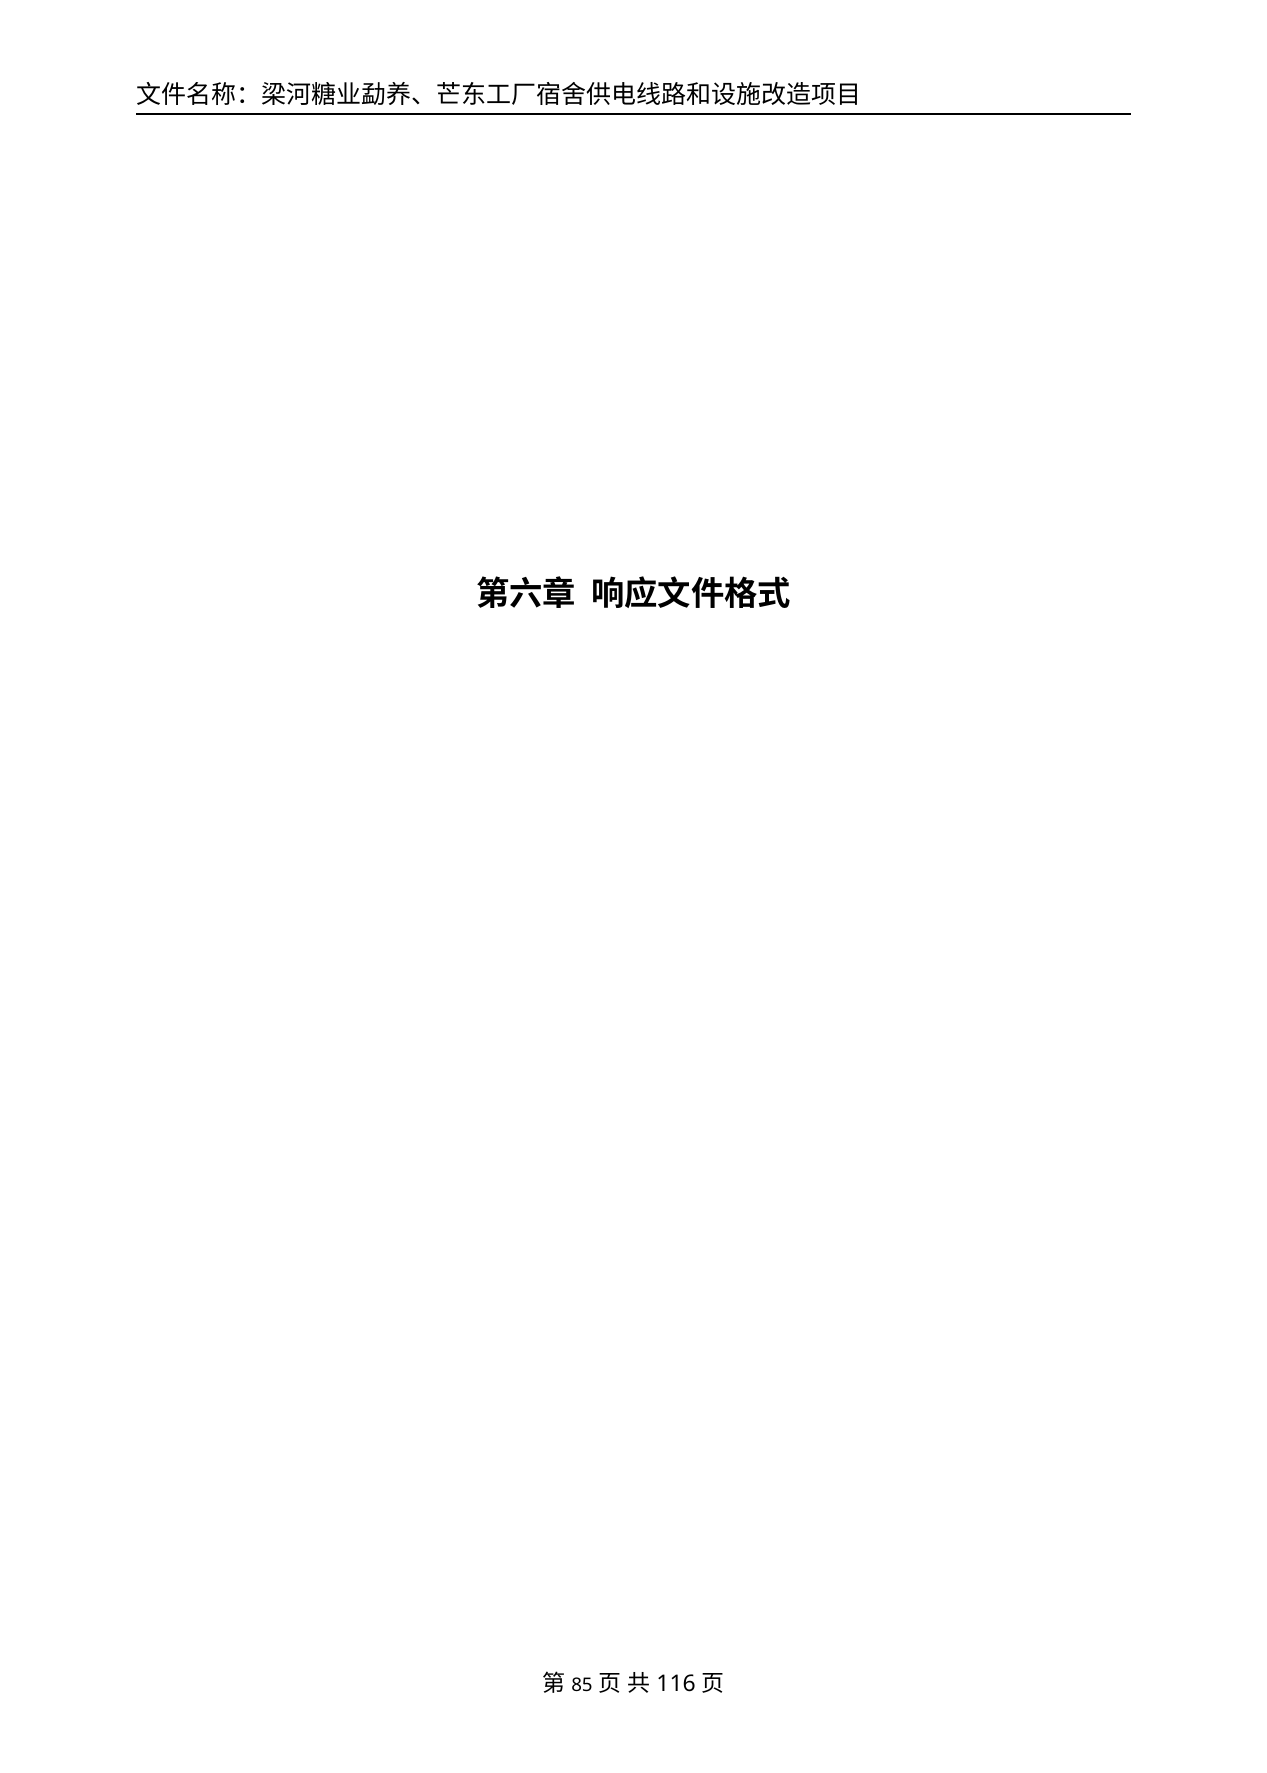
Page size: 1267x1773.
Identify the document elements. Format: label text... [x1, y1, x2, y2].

subtitle 第六章 响应文件格式 [136, 567, 1131, 615]
